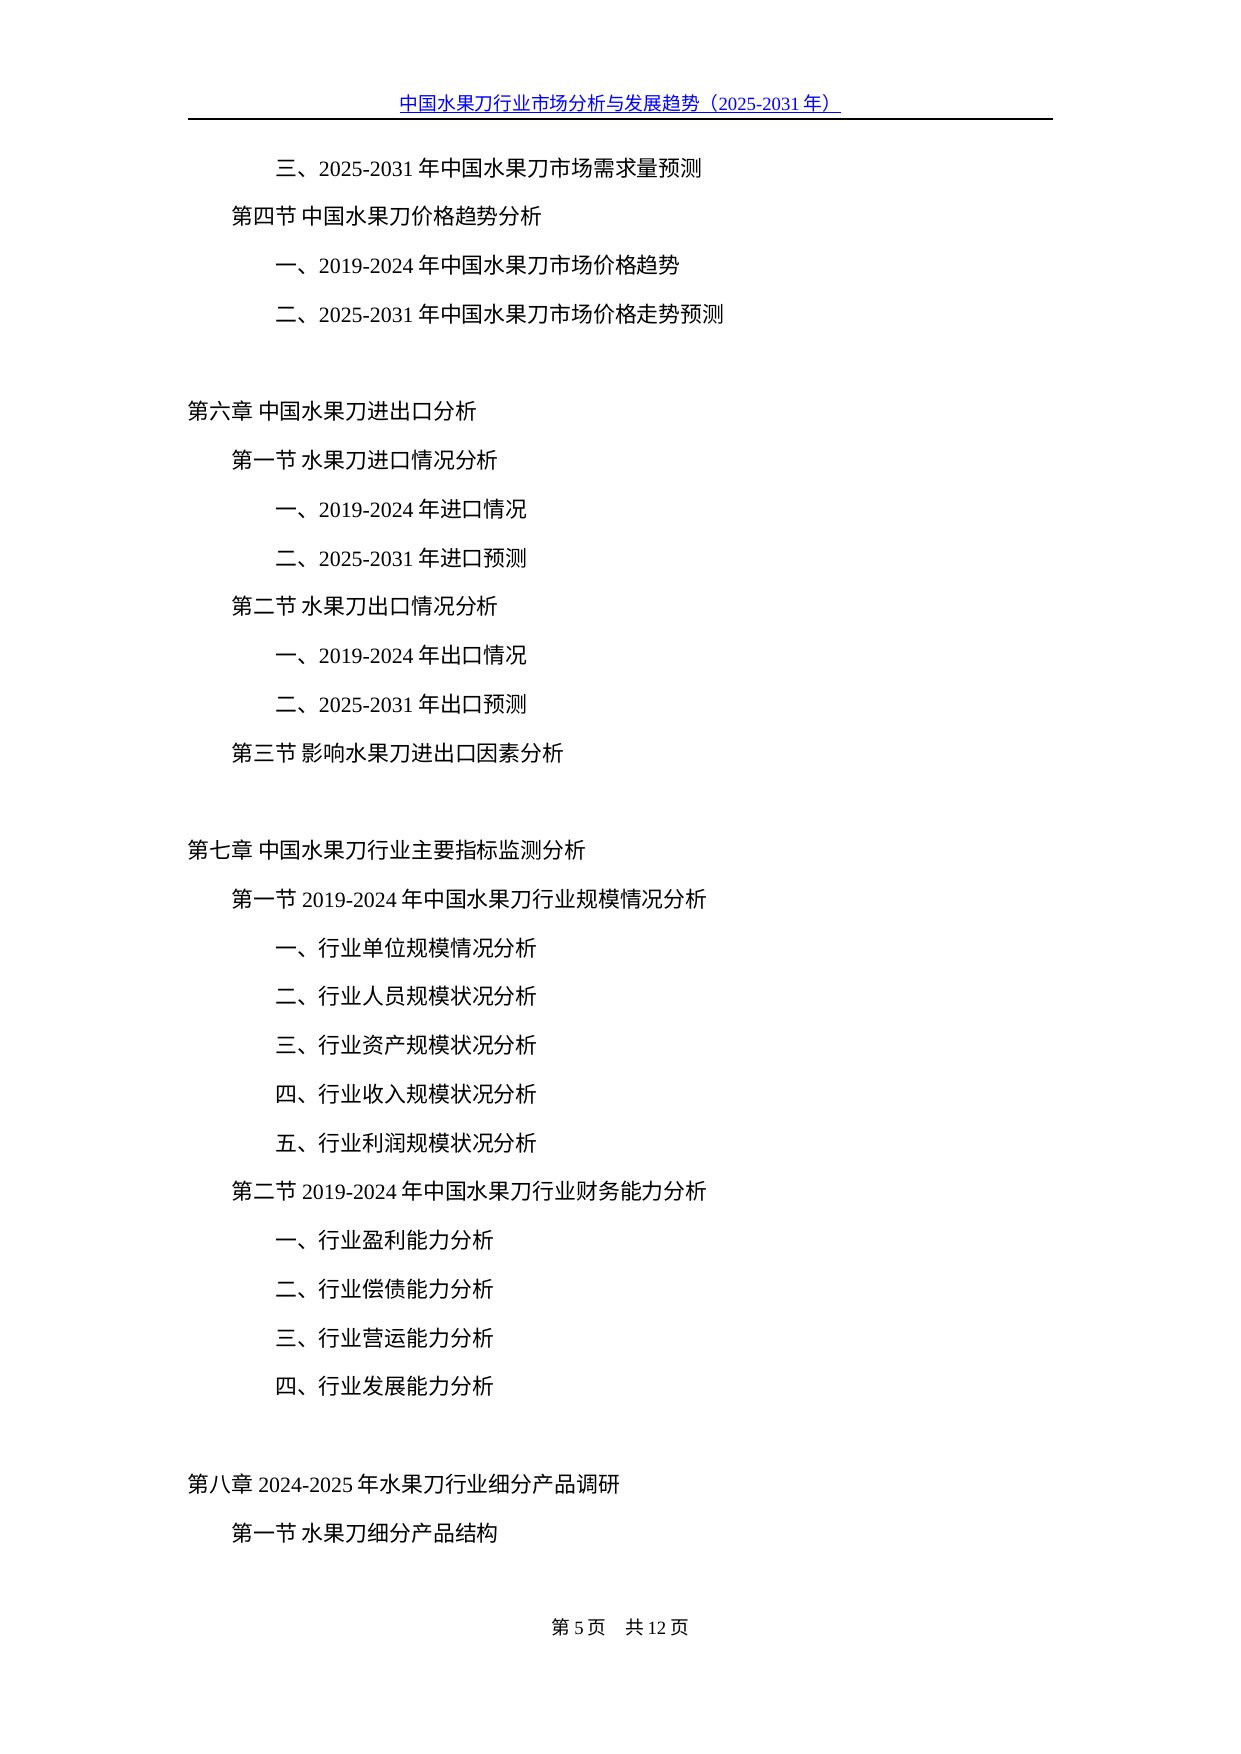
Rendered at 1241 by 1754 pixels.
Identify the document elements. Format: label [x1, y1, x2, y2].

text [187, 150, 1053, 1548]
